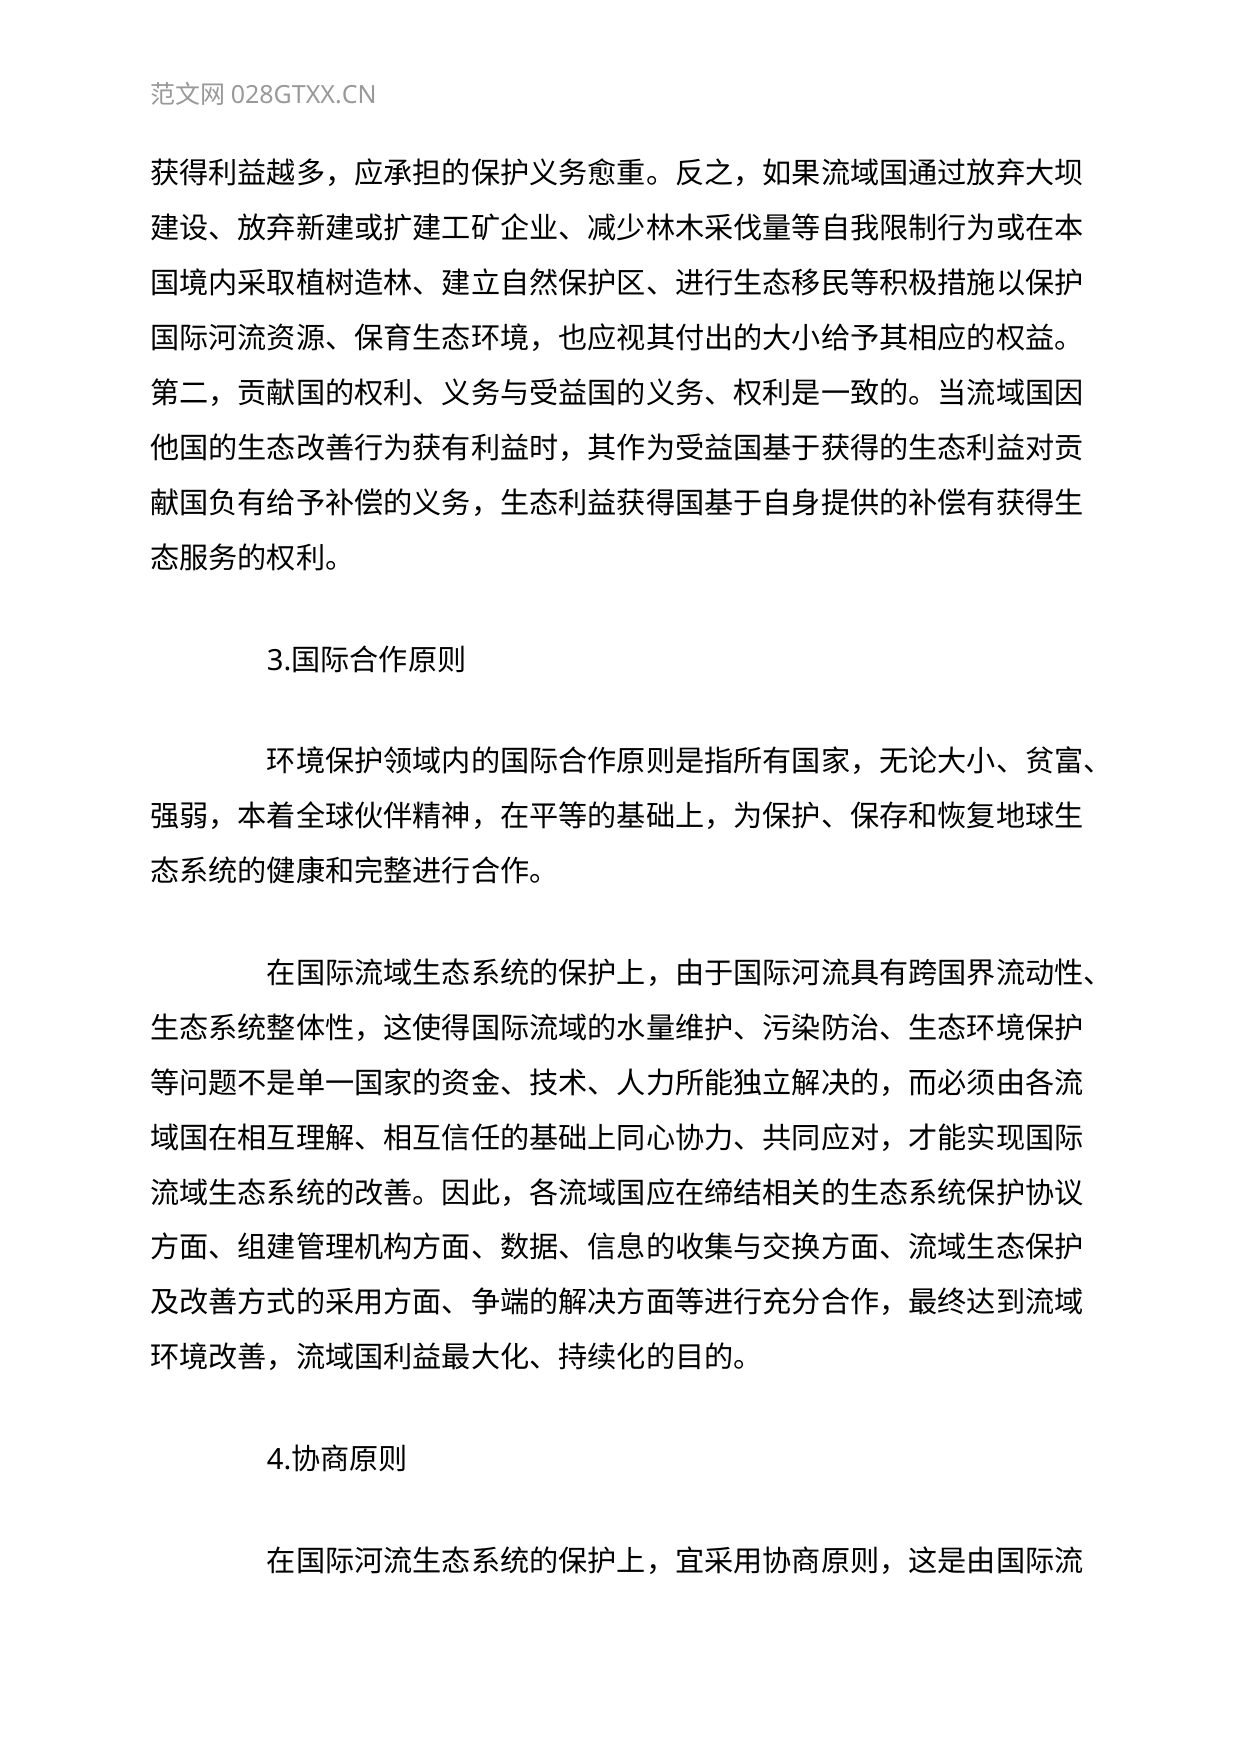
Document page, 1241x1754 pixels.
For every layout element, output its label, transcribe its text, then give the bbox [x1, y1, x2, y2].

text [150, 150, 1090, 577]
text 环境保护领域内的国际合作原则是指所有国家，无论大小、贫富、强弱，本着全球伙伴精神，在平等的基础上，为保护、保存和恢复地球生态系统的健康和完整进行合作。 [150, 738, 1090, 890]
text 4.协商原则 [150, 1436, 1090, 1478]
text 3.国际合作原则 [150, 636, 1090, 678]
text 在国际流域生态系统的保护上，由于国际河流具有跨国界流动性、生态系统整体性，这使得国际流域的水量维护、污染防治、生态环境保护等问题不是单一国家的资金、技术、人力所能独立解决的，而必须由各流域国在相互理解、相互信任的基础上同心协力、共同应对，才能实现国际流域生态系统的改善。因此，各流域国应在缔结相关的生态系统保护协议方面、组建管理机构方面、数据、信息的收集与交换方面、流域生态保护及改善方式的采用方面、争端的解决方面等进行充分合作，最终达到流域环境改善，流域国利益最大化、持续化的目的。 [150, 949, 1090, 1376]
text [150, 1538, 1090, 1580]
